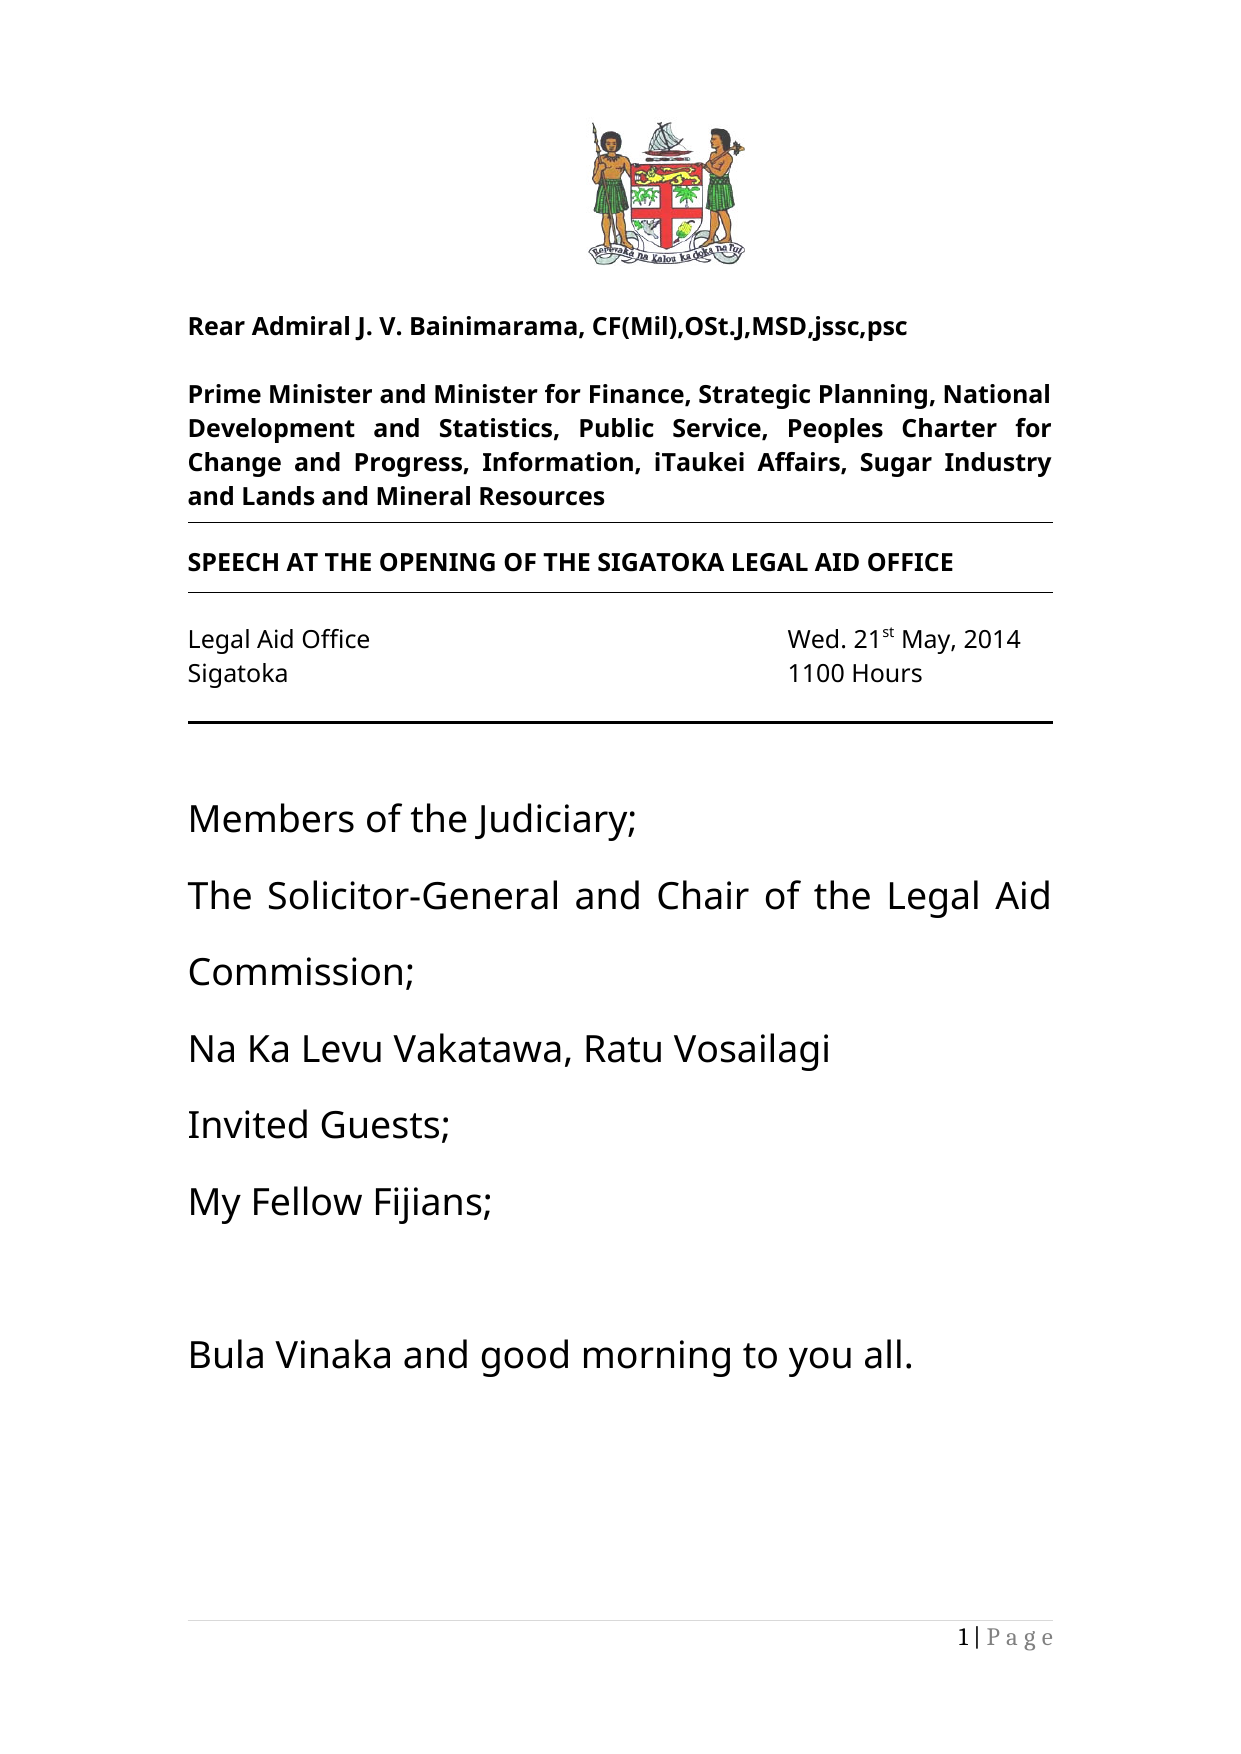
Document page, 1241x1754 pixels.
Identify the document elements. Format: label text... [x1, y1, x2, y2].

text Members of the Judiciary; [187, 792, 1053, 843]
text SPEECH AT THE OPENING OF THE SIGATOKA LEGAL AID OFFICE [187, 544, 1053, 578]
text My Fellow Fijians; [187, 1175, 1053, 1226]
text The Solicitor-General and Chair of the Legal Aid Commission; [187, 869, 1053, 997]
text Invited Guests; [187, 1099, 1053, 1150]
text Sigatoka 1100 Hours [187, 656, 1053, 690]
text Legal Aid Office Wed. 21st May, 2014 [187, 622, 1053, 656]
text Prime Minister and Minister for Finance, Strategic Planning, National Development and Statistics, Public Service, Peoples Charter for Change and Progress, Information, iTaukei Affairs, Sugar Industry and Lands and Mineral Resources [187, 377, 1053, 513]
text Rear Admiral J. V. Bainimarama, CF(Mil),OSt.J,MSD,jssc,psc [187, 309, 1053, 343]
text Bula Vinaka and good morning to you all. [187, 1328, 1053, 1379]
text Na Ka Levu Vakatawa, Ratu Vosailagi [187, 1022, 1053, 1073]
